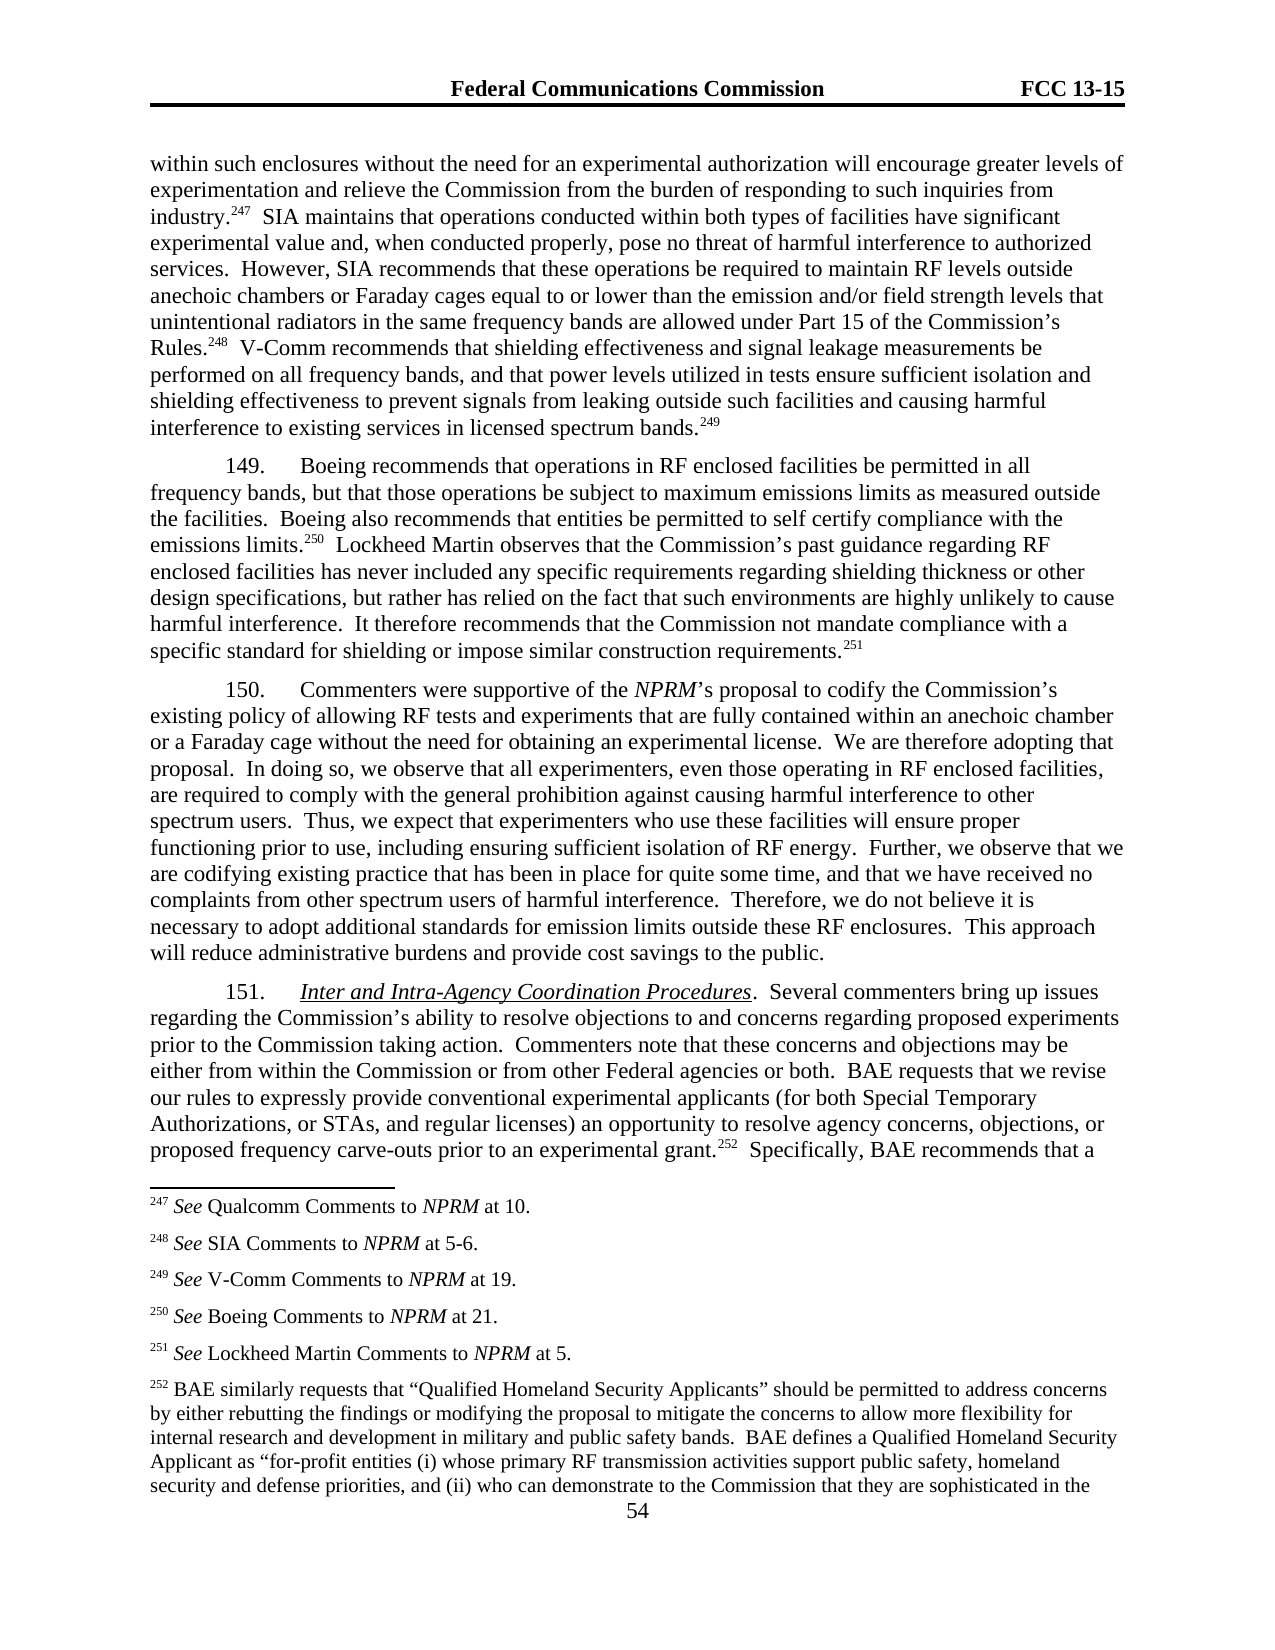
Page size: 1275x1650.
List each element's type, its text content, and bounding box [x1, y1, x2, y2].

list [150, 150, 1125, 440]
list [150, 978, 1125, 1163]
list Boeing recommends that operations in RF enclosed facilities be permitted in all frequency bands, but that those operations be subject to maximum emissions limits as measured outside the facilities. Boeing also recommends that entities be permitted to self certify compliance with the emissions limits. Lockheed Martin observes that the Commission’s past guidance regarding RF enclosed facilities has never included any specific requirements regarding shielding thickness or other design specifications, but rather has relied on the fact that such environments are highly unlikely to cause harmful interference. It therefore recommends that the Commission not mandate compliance with a specific standard for shielding or impose similar construction requirements. [150, 452, 1125, 663]
list Commenters were supportive of the NPRM’s proposal to codify the Commission’s existing policy of allowing RF tests and experiments that are fully contained within an anechoic chamber or a Faraday cage without the need for obtaining an experimental license. We are therefore adopting that proposal. In doing so, we observe that all experimenters, even those operating in RF enclosed facilities, are required to comply with the general prohibition against causing harmful interference to other spectrum users. Thus, we expect that experimenters who use these facilities will ensure proper functioning prior to use, including ensuring sufficient isolation of RF energy. Further, we observe that we are codifying existing practice that has been in place for quite some time, and that we have received no complaints from other spectrum users of harmful interference. Therefore, we do not believe it is necessary to adopt additional standards for emission limits outside these RF enclosures. This approach will reduce administrative burdens and provide cost savings to the public. [150, 676, 1125, 966]
